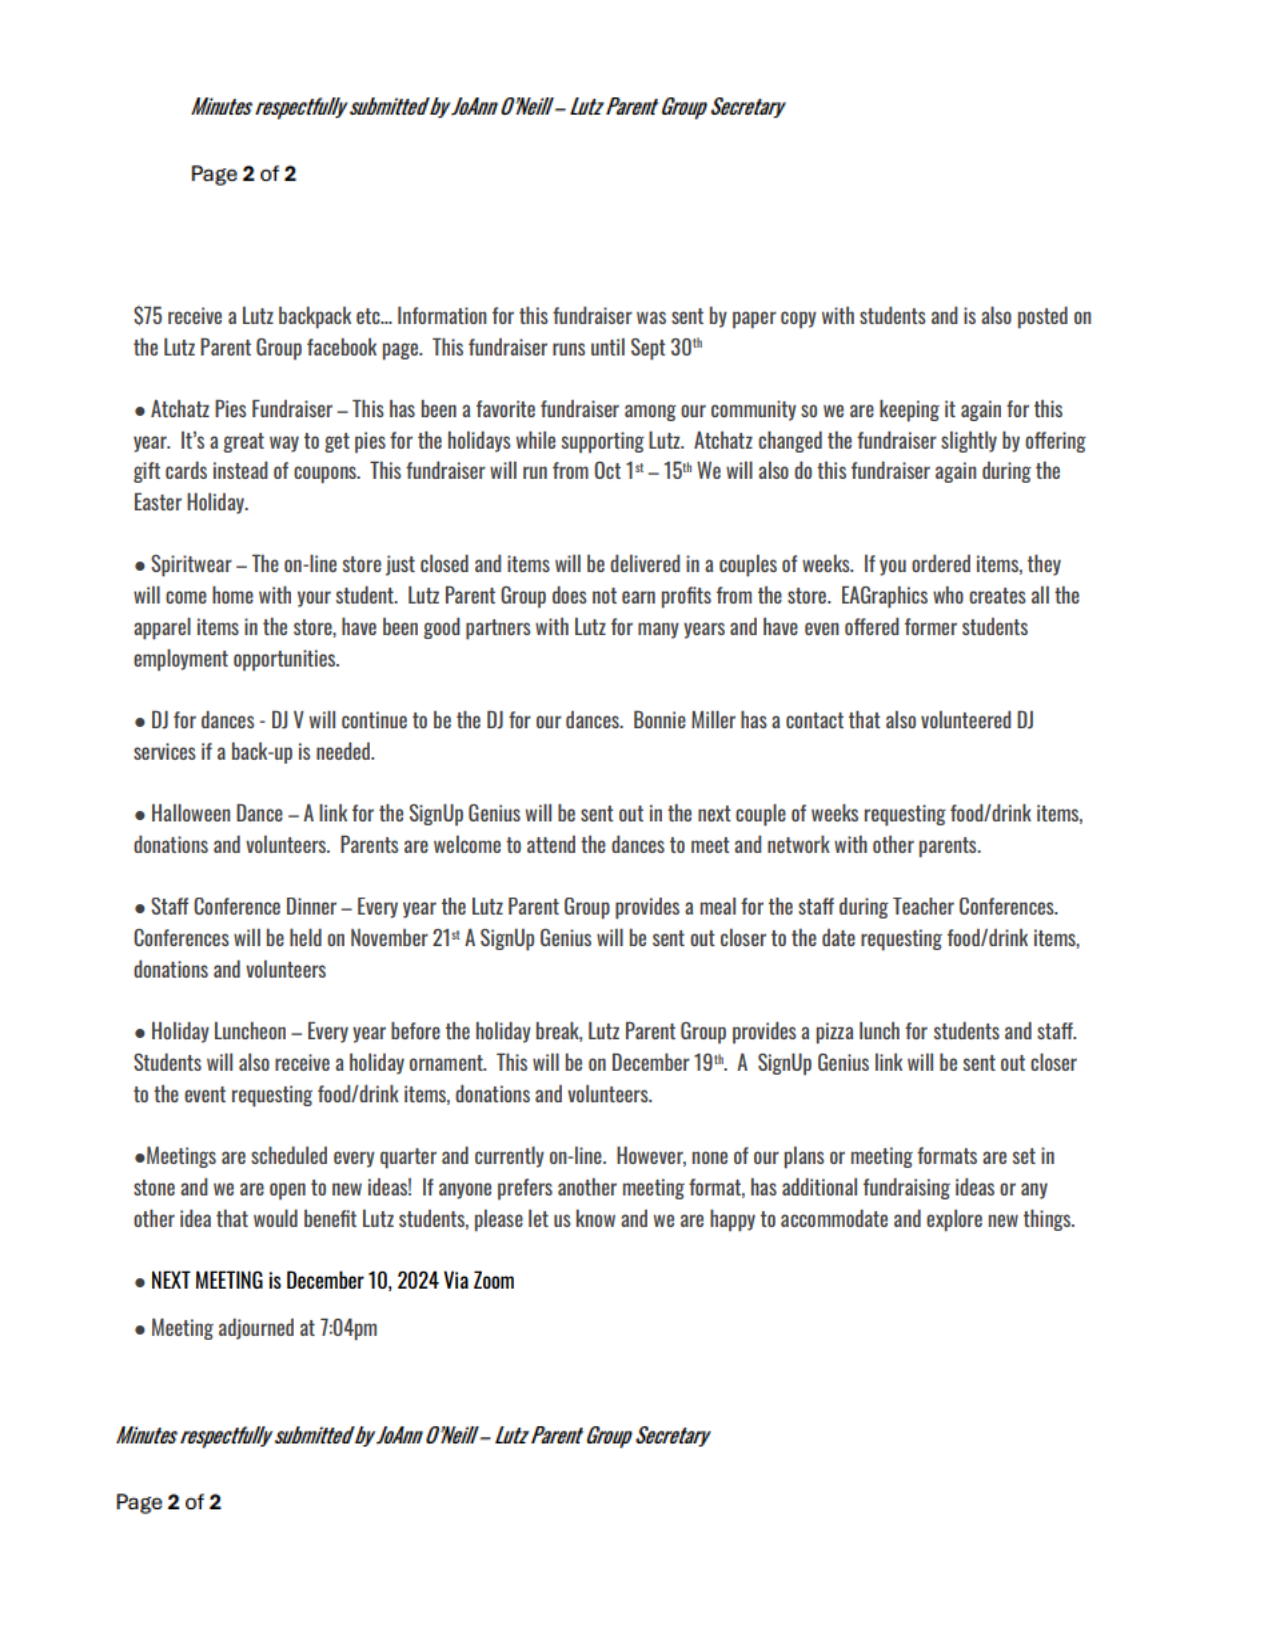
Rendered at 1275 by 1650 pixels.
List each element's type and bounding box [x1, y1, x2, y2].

picture [150, 75, 905, 227]
picture [75, 1403, 830, 1555]
picture [75, 231, 1152, 1382]
